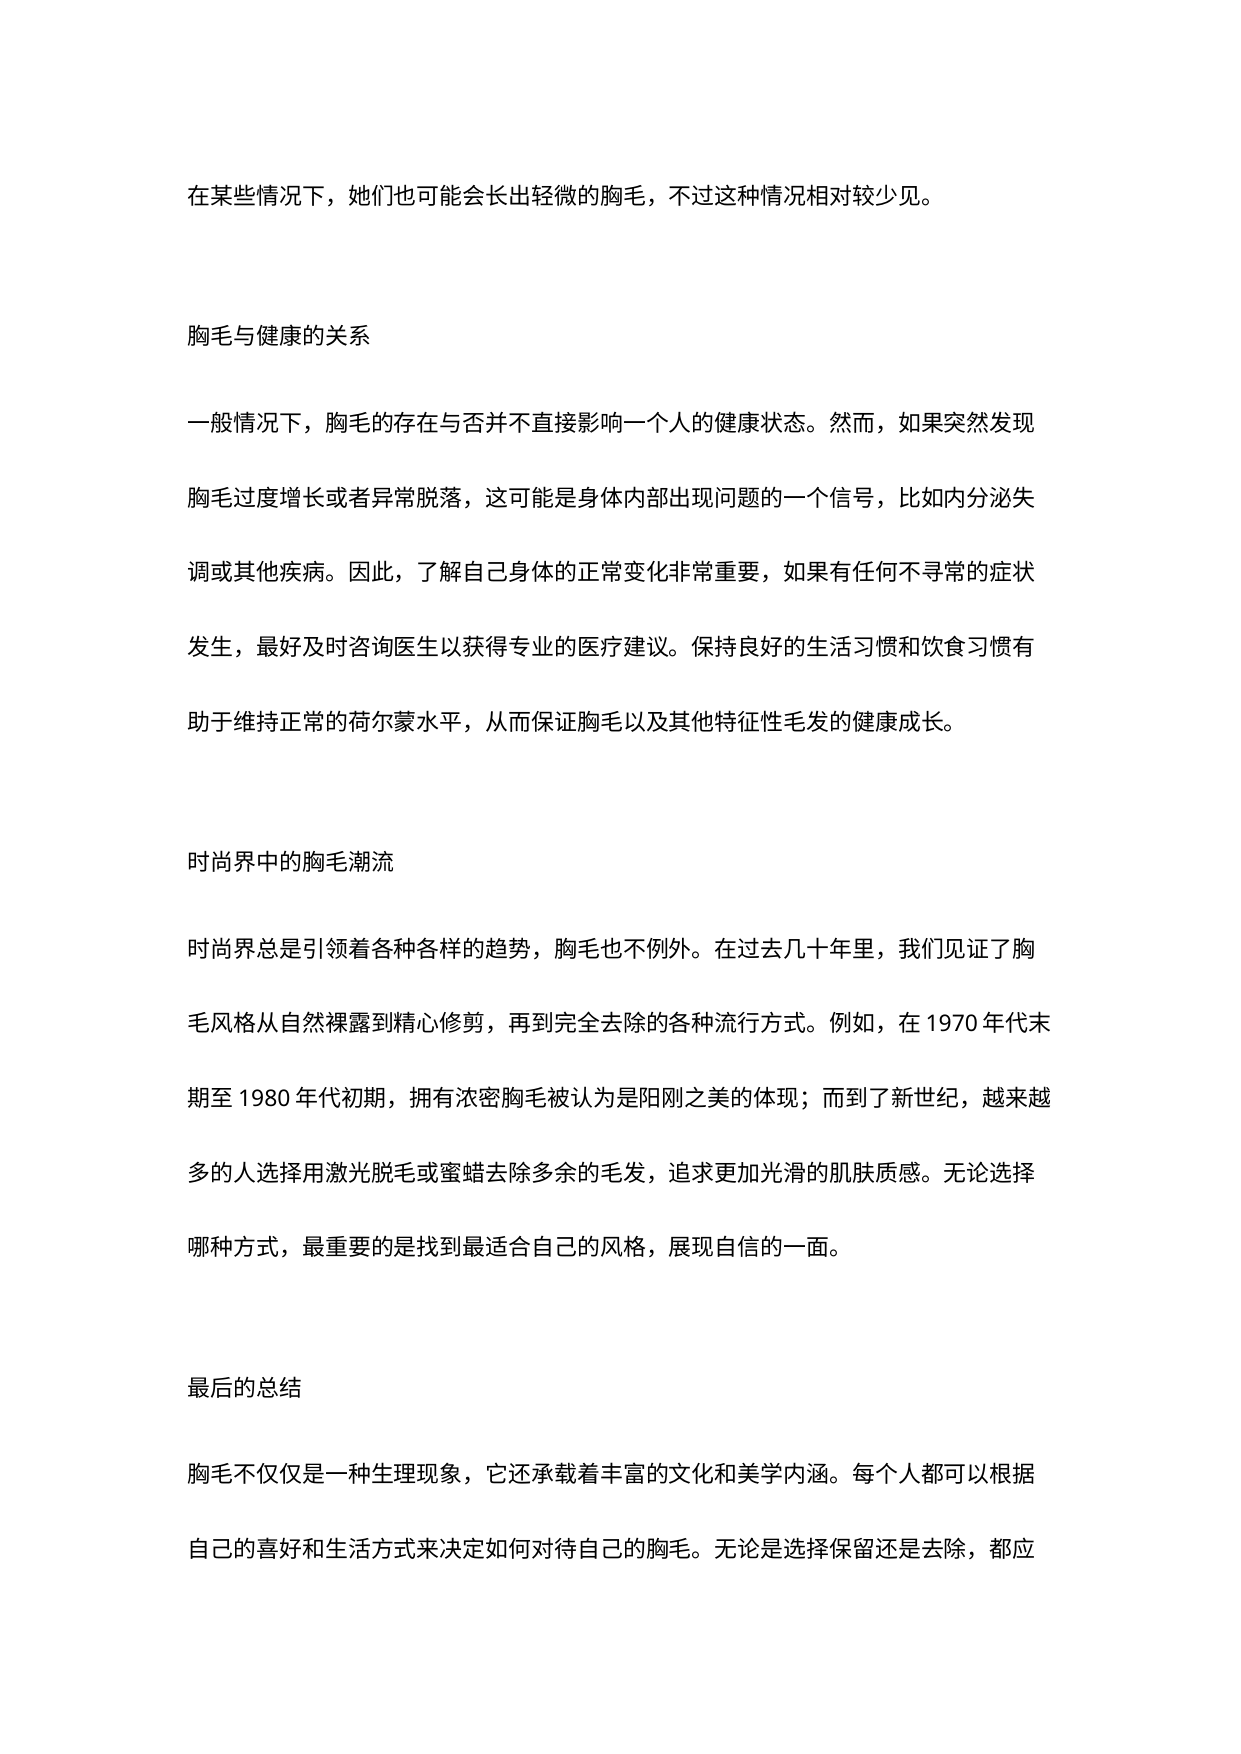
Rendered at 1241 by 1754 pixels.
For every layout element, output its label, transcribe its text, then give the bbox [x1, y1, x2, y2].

text 时尚界总是引领着各种各样的趋势，胸毛也不例外。在过去几十年里，我们见证了胸毛风格从自然裸露到精心修剪，再到完全去除的各种流行方式。例如，在1970年代末期至1980年代初期，拥有浓密胸毛被认为是阳刚之美的体现；而到了新世纪，越来越多的人选择用激光脱毛或蜜蜡去除多余的毛发，追求更加光滑的肌肤质感。无论选择哪种方式，最重要的是找到最适合自己的风格，展现自信的一面。 [187, 915, 1053, 1278]
text 最后的总结 [187, 1354, 1053, 1419]
text 一般情况下，胸毛的存在与否并不直接影响一个人的健康状态。然而，如果突然发现胸毛过度增长或者异常脱落，这可能是身体内部出现问题的一个信号，比如内分泌失调或其他疾病。因此，了解自己身体的正常变化非常重要，如果有任何不寻常的症状发生，最好及时咨询医生以获得专业的医疗建议。保持良好的生活习惯和饮食习惯有助于维持正常的荷尔蒙水平，从而保证胸毛以及其他特征性毛发的健康成长。 [187, 389, 1053, 753]
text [187, 162, 1053, 227]
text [187, 1440, 1053, 1580]
text 胸毛与健康的关系 [187, 302, 1053, 367]
text 时尚界中的胸毛潮流 [187, 828, 1053, 893]
